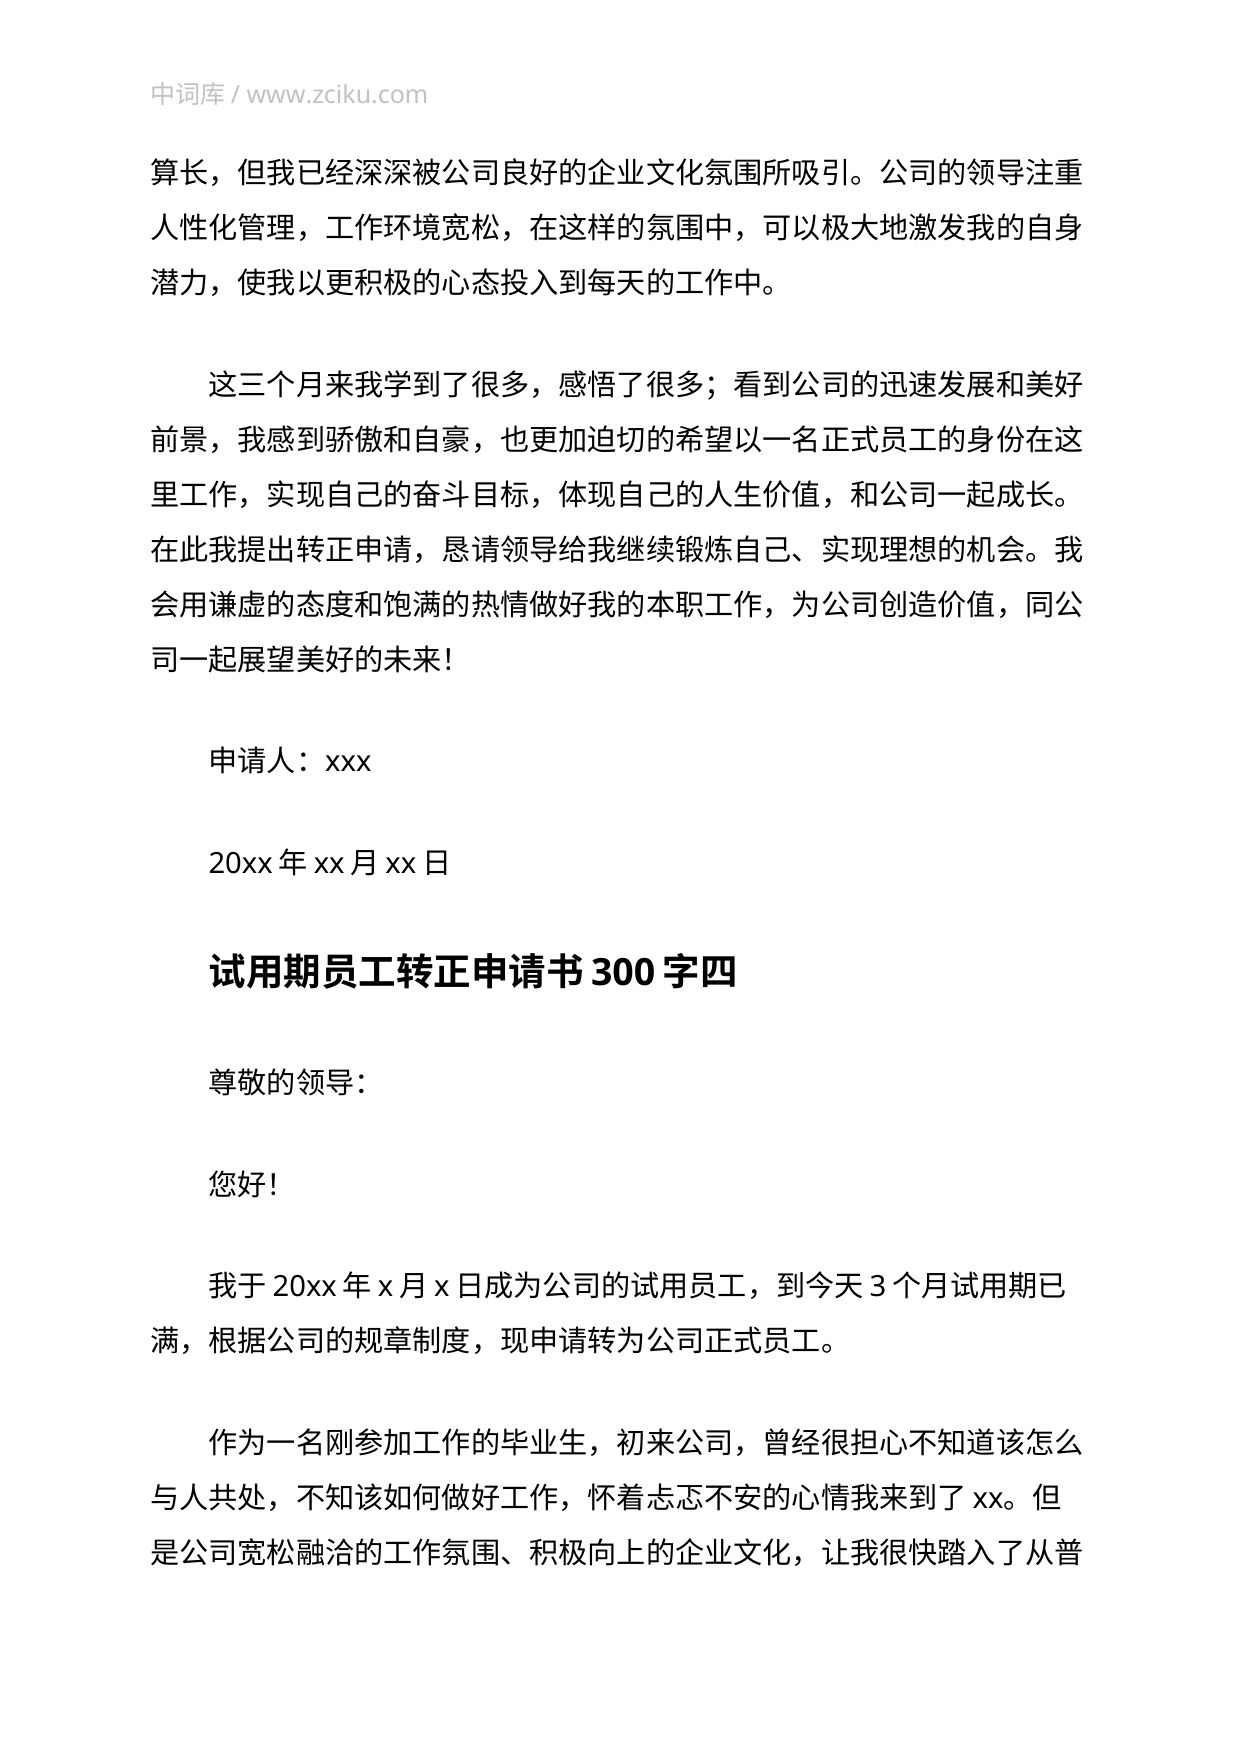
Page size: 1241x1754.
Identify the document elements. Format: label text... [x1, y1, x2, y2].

text 这三个月来我学到了很多，感悟了很多；看到公司的迅速发展和美好前景，我感到骄傲和自豪，也更加迫切的希望以一名正式员工的身份在这里工作，实现自己的奋斗目标，体现自己的人生价值，和公司一起成长。在此我提出转正申请，恳请领导给我继续锻炼自己、实现理想的机会。我会用谦虚的态度和饱满的热情做好我的本职工作，为公司创造价值，同公司一起展望美好的未来！ [150, 362, 1090, 678]
text 我于20xx年x月x日成为公司的试用员工，到今天3个月试用期已满，根据公司的规章制度，现申请转为公司正式员工。 [150, 1263, 1090, 1360]
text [150, 1420, 1090, 1572]
text 试用期员工转正申请书300字四 [150, 942, 1090, 996]
text 您好！ [150, 1161, 1090, 1203]
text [150, 150, 1090, 302]
text 尊敬的领导： [150, 1059, 1090, 1102]
text 申请人：xxx [150, 738, 1090, 780]
text 20xx年xx月xx日 [150, 840, 1090, 882]
